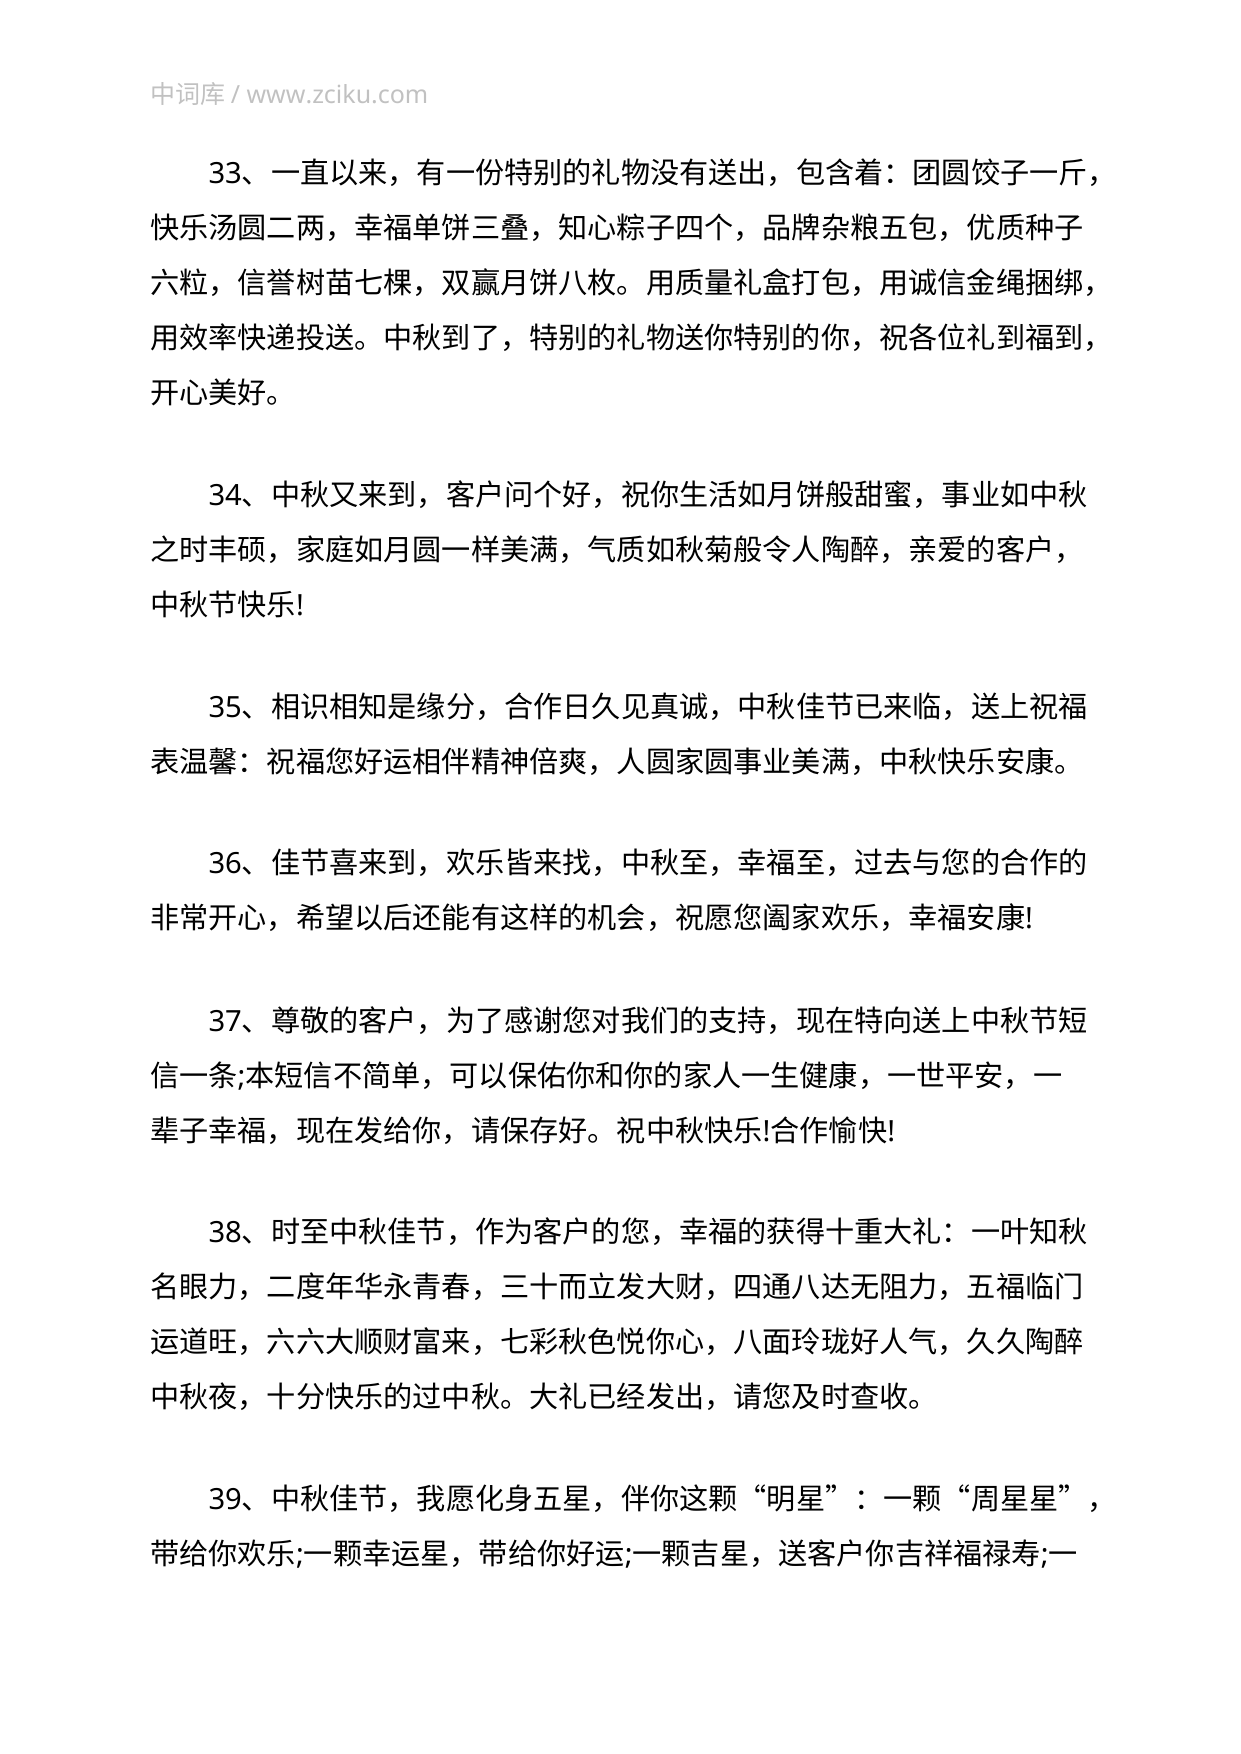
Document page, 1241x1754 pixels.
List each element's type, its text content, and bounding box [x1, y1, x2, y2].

text 34、中秋又来到，客户问个好，祝你生活如月饼般甜蜜，事业如中秋之时丰硕，家庭如月圆一样美满，气质如秋菊般令人陶醉，亲爱的客户，中秋节快乐! [150, 471, 1090, 624]
text 35、相识相知是缘分，合作日久见真诚，中秋佳节已来临，送上祝福表温馨：祝福您好运相伴精神倍爽，人圆家圆事业美满，中秋快乐安康。 [150, 683, 1090, 781]
text 37、尊敬的客户，为了感谢您对我们的支持，现在特向送上中秋节短信一条;本短信不简单，可以保佑你和你的家人一生健康，一世平安，一辈子幸福，现在发给你，请保存好。祝中秋快乐!合作愉快! [150, 997, 1090, 1149]
text 33、一直以来，有一份特别的礼物没有送出，包含着：团圆饺子一斤，快乐汤圆二两，幸福单饼三叠，知心粽子四个，品牌杂粮五包，优质种子六粒，信誉树苗七棵，双赢月饼八枚。用质量礼盒打包，用诚信金绳捆绑，用效率快递投送。中秋到了，特别的礼物送你特别的你，祝各位礼到福到，开心美好。 [150, 150, 1090, 412]
text 38、时至中秋佳节，作为客户的您，幸福的获得十重大礼：一叶知秋名眼力，二度年华永青春，三十而立发大财，四通八达无阻力，五福临门运道旺，六六大顺财富来，七彩秋色悦你心，八面玲珑好人气，久久陶醉中秋夜，十分快乐的过中秋。大礼已经发出，请您及时查收。 [150, 1209, 1090, 1416]
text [150, 1476, 1090, 1573]
text 36、佳节喜来到，欢乐皆来找，中秋至，幸福至，过去与您的合作的非常开心，希望以后还能有这样的机会，祝愿您阖家欢乐，幸福安康! [150, 840, 1090, 937]
